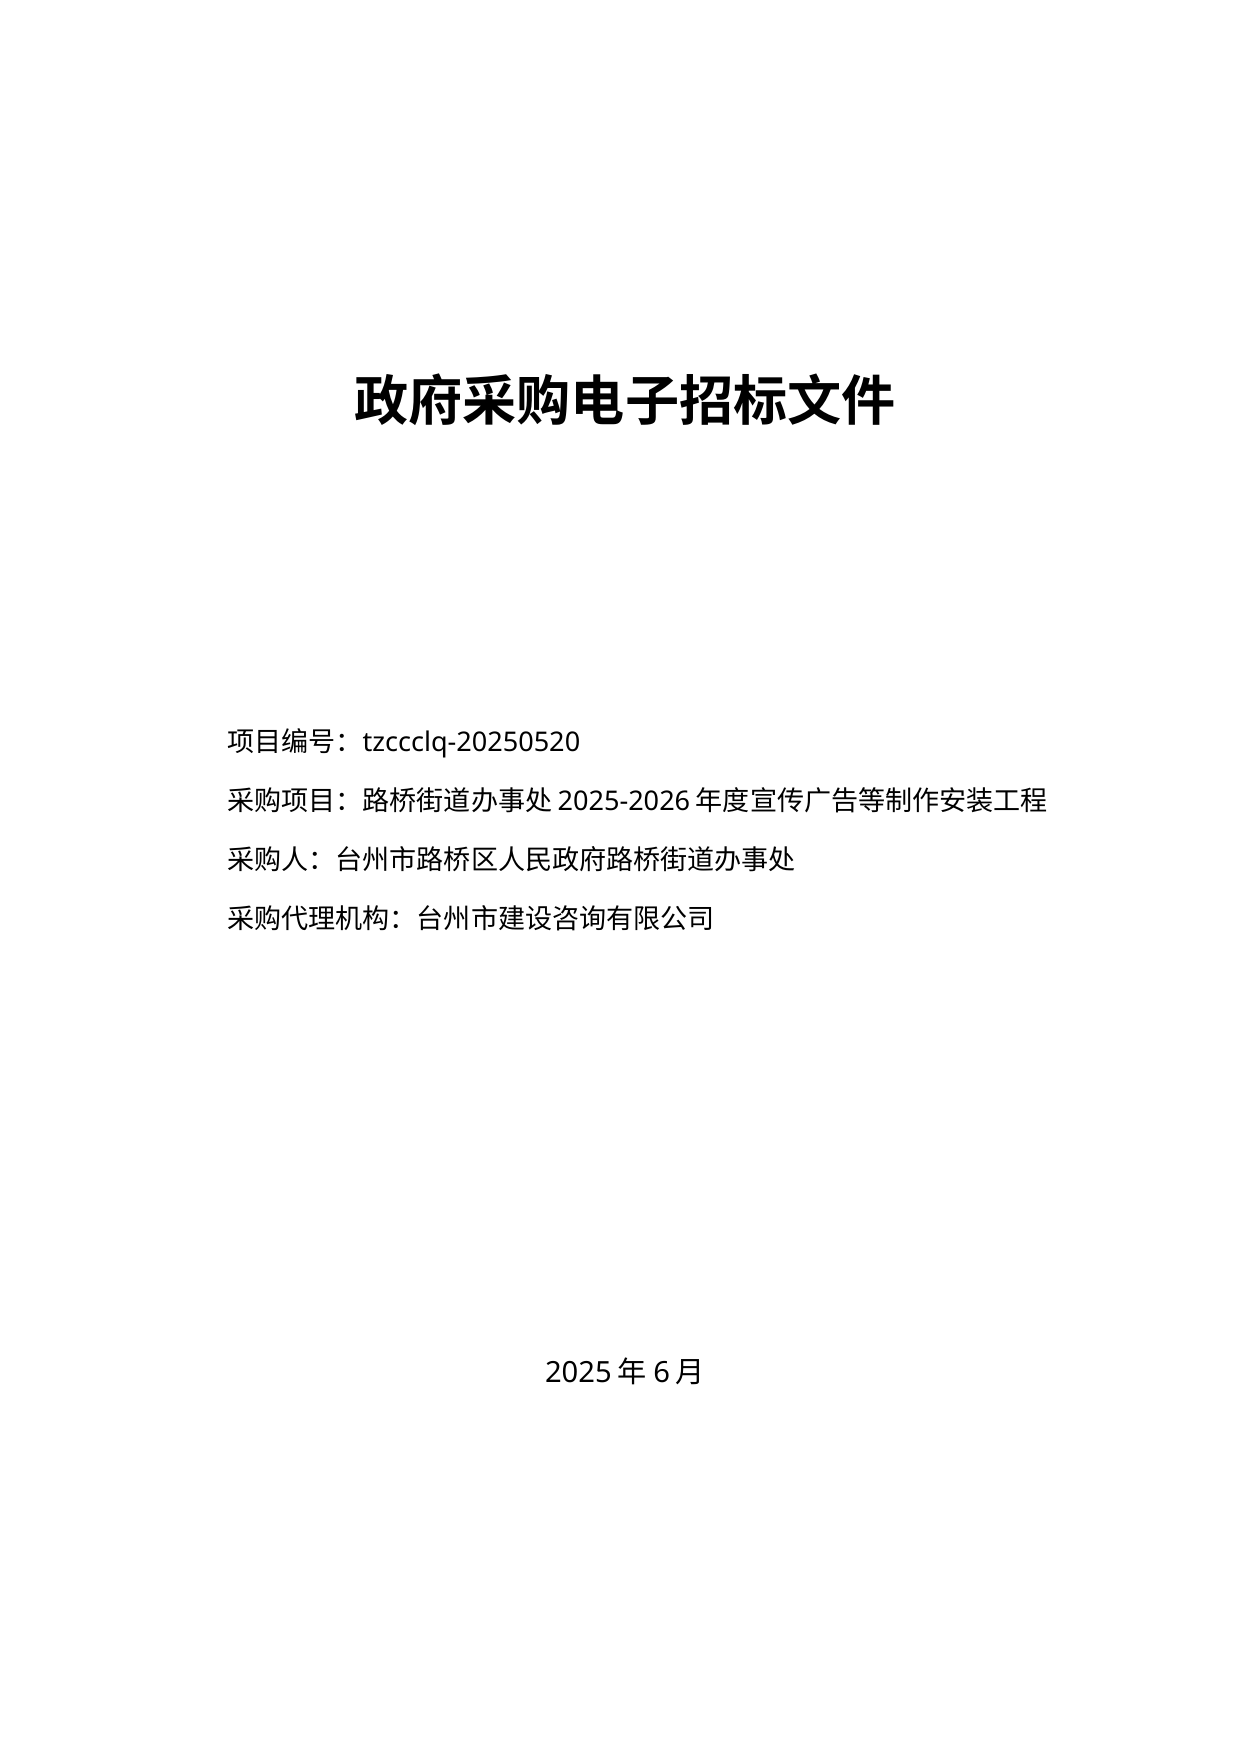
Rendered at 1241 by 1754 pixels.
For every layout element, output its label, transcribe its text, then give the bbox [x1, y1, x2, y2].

text 2025年 6月 [165, 1349, 1084, 1391]
text 采购代理机构：台州市建设咨询有限公司 [165, 897, 1084, 936]
text 采购人：台州市路桥区人民政府路桥街道办事处 [165, 838, 1084, 877]
text 政府采购电子招标文件 [165, 357, 1084, 436]
text 项目编号：tzccclq-20250520 [165, 720, 1084, 759]
text 采购项目：路桥街道办事处2025-2026年度宣传广告等制作安装工程 [165, 779, 1107, 818]
